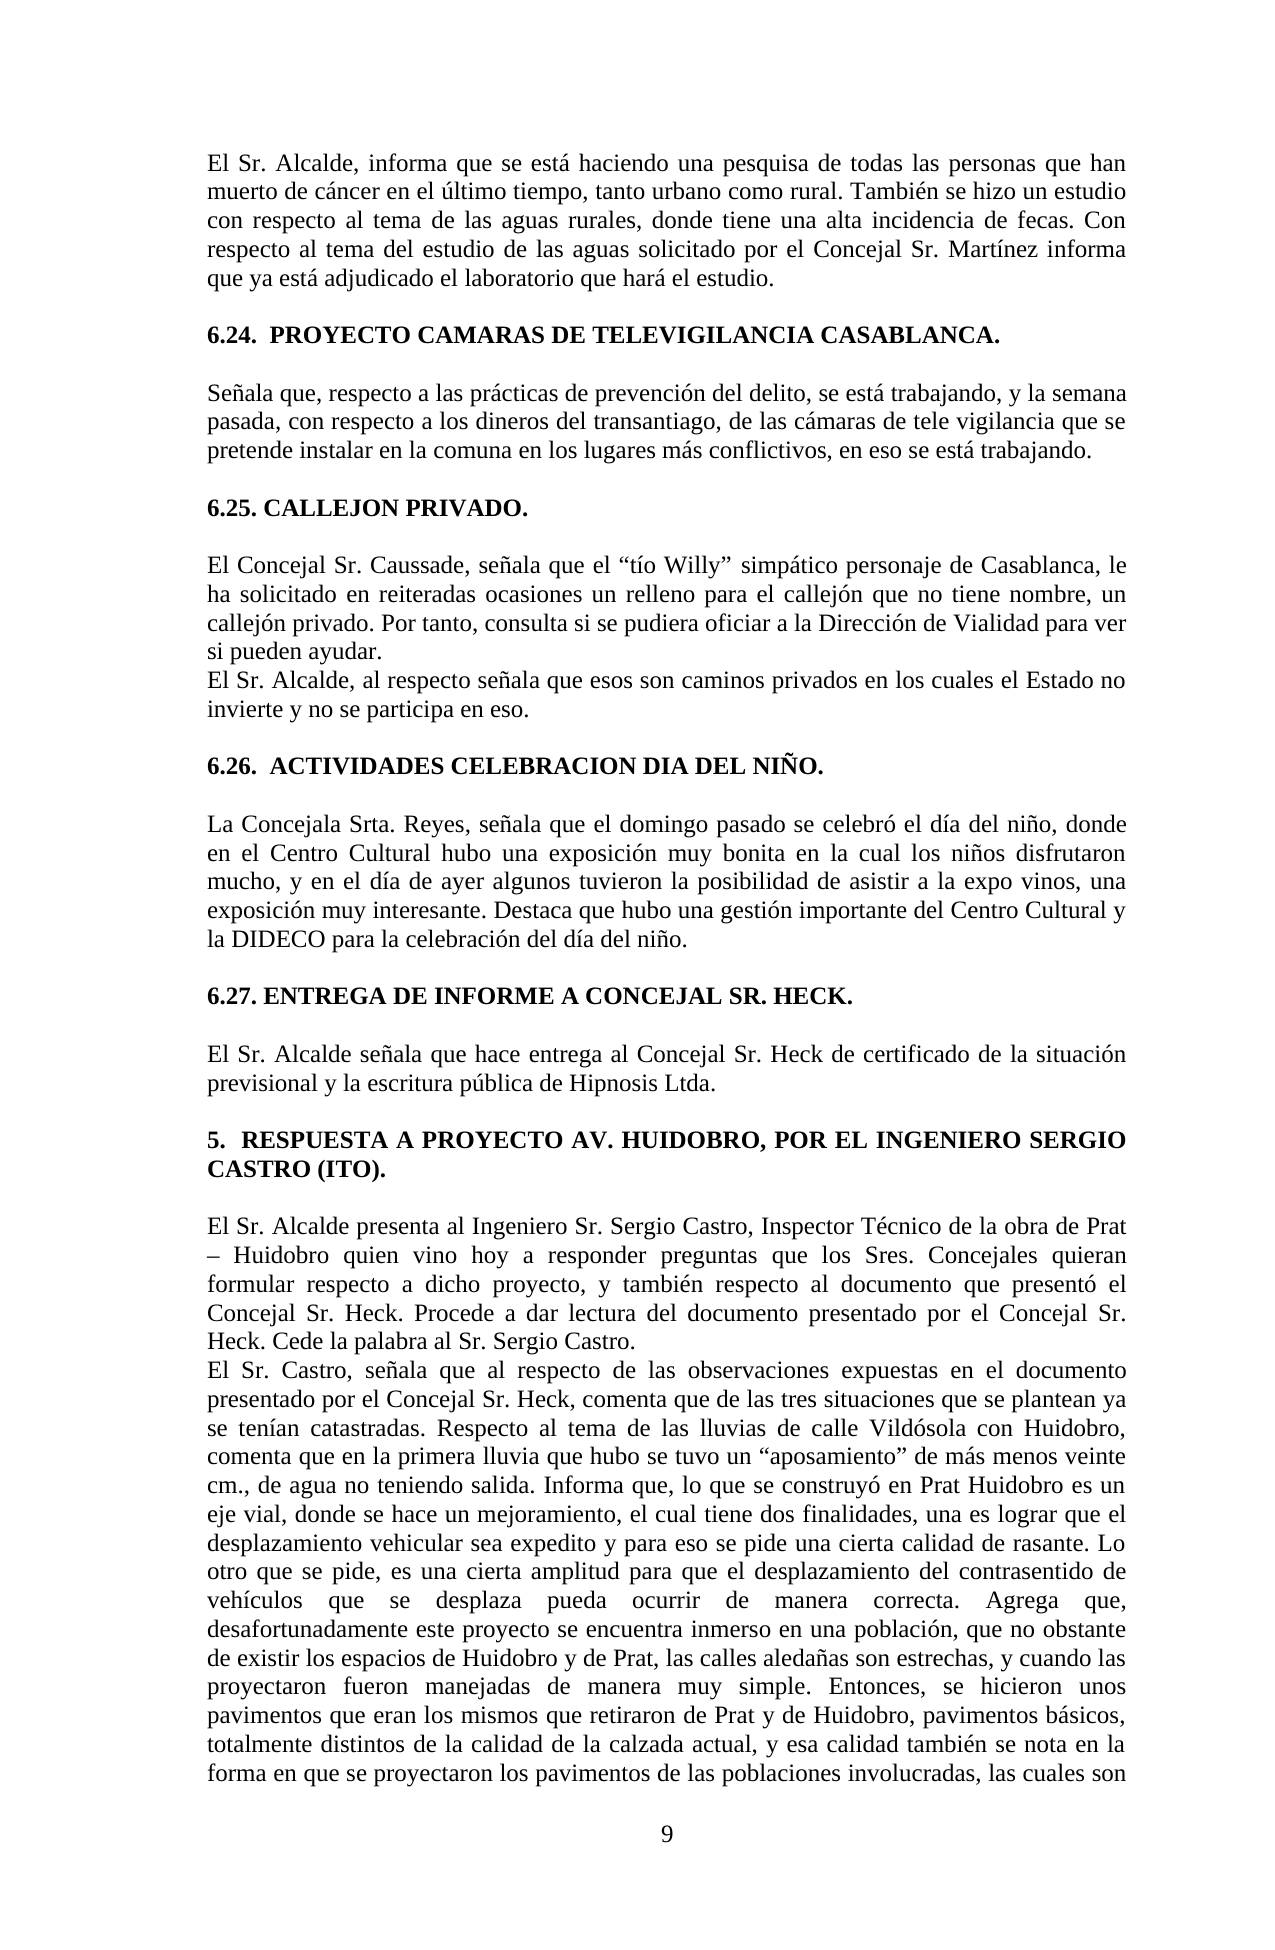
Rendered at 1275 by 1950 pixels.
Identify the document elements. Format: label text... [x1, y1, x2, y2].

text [207, 1355, 1127, 1786]
text 6.27. ENTREGA DE INFORME A CONCEJAL SR. HECK. [207, 981, 1127, 1010]
text El Sr. Alcalde señala que hace entrega al Concejal Sr. Heck de certificado de la situación previsional y la escritura pública de Hipnosis Ltda. [207, 1039, 1127, 1096]
text El Sr. Alcalde presenta al Ingeniero Sr. Sergio Castro, Inspector Técnico de la obra de Prat – Huidobro quien vino hoy a responder preguntas que los Sres. Concejales quieran formular respecto a dicho proyecto, y también respecto al documento que presentó el Concejal Sr. Heck. Procede a dar lectura del documento presentado por el Concejal Sr. Heck. Cede la palabra al Sr. Sergio Castro. [207, 1211, 1127, 1355]
text 5. RESPUESTA A PROYECTO AV. HUIDOBRO, POR EL INGENIERO SERGIO CASTRO (ITO). [207, 1125, 1127, 1183]
text El Concejal Sr. Caussade, señala que el “tío Willy” simpático personaje de Casablanca, le ha solicitado en reiteradas ocasiones un relleno para el callejón que no tiene nombre, un callejón privado. Por tanto, consulta si se pudiera oficiar a la Dirección de Vialidad para ver si pueden ayudar. [207, 550, 1127, 665]
text Señala que, respecto a las prácticas de prevención del delito, se está trabajando, y la semana pasada, con respecto a los dineros del transantiago, de las cámaras de tele vigilancia que se pretende instalar en la comuna en los lugares más conflictivos, en eso se está trabajando. [207, 378, 1127, 464]
text El Sr. Alcalde, al respecto señala que esos son caminos privados en los cuales el Estado no invierte y no se participa en eso. [207, 665, 1127, 723]
text 6.24. PROYECTO CAMARAS DE TELEVIGILANCIA CASABLANCA. [207, 320, 1127, 349]
text 6.26. ACTIVIDADES CELEBRACION DIA DEL NIÑO. [207, 751, 1127, 780]
text 6.25. CALLEJON PRIVADO. [207, 493, 1127, 521]
text La Concejala Srta. Reyes, señala que el domingo pasado se celebró el día del niño, donde en el Centro Cultural hubo una exposición muy bonita en la cual los niños disfrutaron mucho, y en el día de ayer algunos tuvieron la posibilidad de asistir a la expo vinos, una exposición muy interesante. Destaca que hubo una gestión importante del Centro Cultural y la DIDECO para la celebración del día del niño. [207, 809, 1127, 953]
text El Sr. Alcalde, informa que se está haciendo una pesquisa de todas las personas que han muerto de cáncer en el último tiempo, tanto urbano como rural. También se hizo un estudio con respecto al tema de las aguas rurales, donde tiene una alta incidencia de fecas. Con respecto al tema del estudio de las aguas solicitado por el Concejal Sr. Martínez informa que ya está adjudicado el laboratorio que hará el estudio. [207, 148, 1127, 291]
